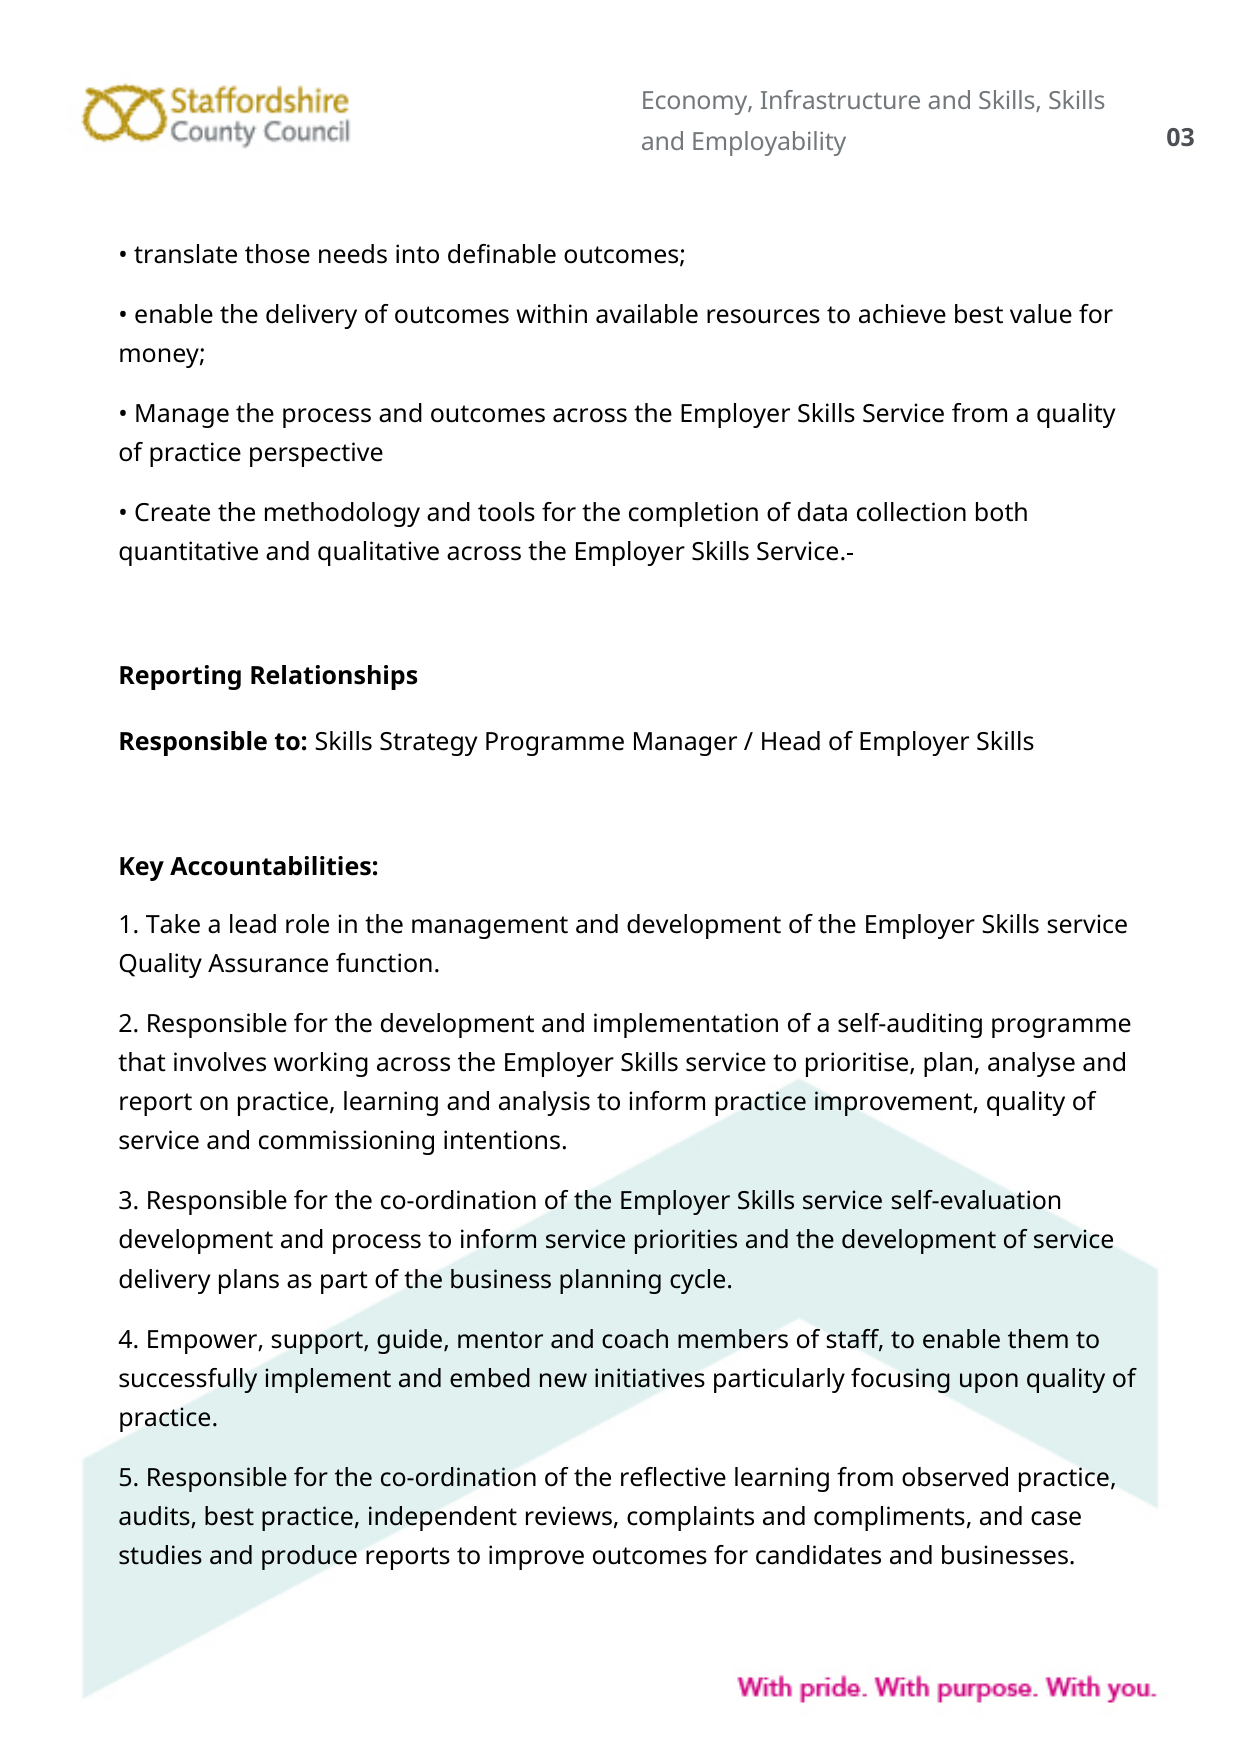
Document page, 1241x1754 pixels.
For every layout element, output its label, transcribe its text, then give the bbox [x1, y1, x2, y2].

text Responsible to: Skills Strategy Programme Manager / Head of Employer Skills [118, 724, 1063, 758]
text • Create the methodology and tools for the completion of data collection both quantitative and qualitative across the Employer Skills Service. [118, 494, 1144, 568]
text Key Accountabilities: [118, 849, 1063, 883]
picture [1, 3, 1240, 1754]
text • enable the delivery of outcomes within available resources to achieve best value for money; [118, 296, 1144, 369]
text • translate those needs into definable outcomes; [118, 236, 1144, 270]
text Reporting Relationships [118, 658, 1063, 692]
text 2. Responsible for the development and implementation of a self-auditing programme that involves working across the Employer Skills service to prioritise, plan, analyse and report on practice, learning and analysis to inform practice improvement, quality of service and commissioning intentions. [118, 1006, 1144, 1157]
text 4. Empower, support, guide, mentor and coach members of staff, to enable them to successfully implement and embed new initiatives particularly focusing upon quality of practice. [118, 1321, 1144, 1434]
text 1. Take a lead role in the management and development of the Employer Skills service Quality Assurance function. [118, 906, 1144, 979]
text • Manage the process and outcomes across the Employer Skills Service from a quality of practice perspective [118, 395, 1144, 469]
text 5. Responsible for the co-ordination of the reflective learning from observed practice, audits, best practice, independent reviews, complaints and compliments, and case studies and produce reports to improve outcomes for candidates and businesses. [118, 1460, 1144, 1572]
text 3. Responsible for the co-ordination of the Employer Skills service self-evaluation development and process to inform service priorities and the development of service delivery plans as part of the business planning cycle. [118, 1183, 1144, 1295]
